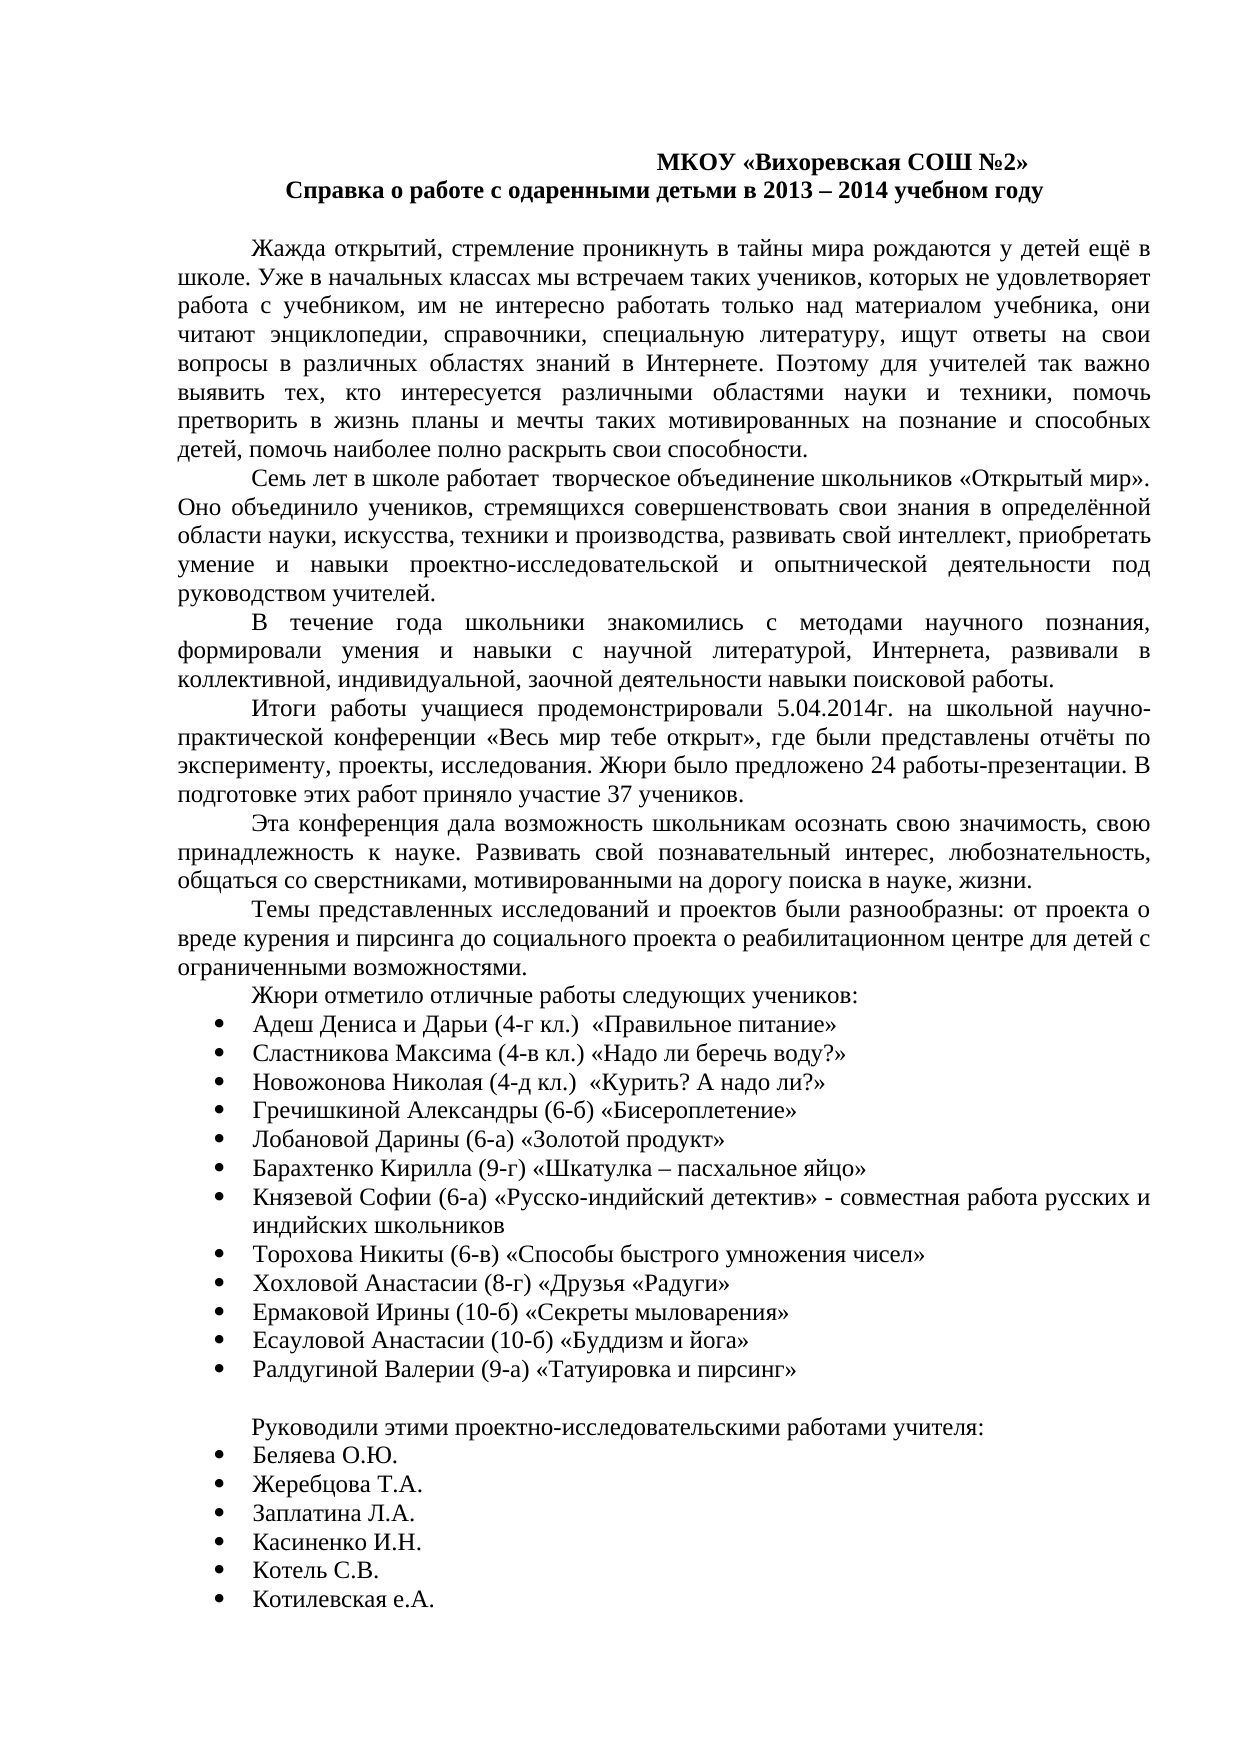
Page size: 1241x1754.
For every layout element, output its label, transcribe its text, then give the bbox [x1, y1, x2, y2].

list Касиненко И.Н. [215, 1527, 1152, 1556]
list Барахтенко Кирилла (9-г) «Шкатулка – пасхальное яйцо» [215, 1153, 1152, 1182]
list Заплатина Л.А. [215, 1498, 1152, 1527]
list Есауловой Анастасии (10-б) «Буддизм и йога» [215, 1326, 1152, 1354]
text Итоги работы учащиеся продемонстрировали 5.04.2014г. на школьной научно-практической конференции «Весь мир тебе открыт», где были представлены отчёты по эксперименту, проекты, исследования. Жюри было предложено 24 работы-презентации. В подготовке этих работ приняло участие 37 учеников. [177, 693, 1152, 808]
text Жюри отметило отличные работы следующих учеников: [177, 981, 1152, 1009]
text Семь лет в школе работает творческое объединение школьников «Открытый мир». Оно объединило учеников, стремящихся совершенствовать свои знания в определённой области науки, искусства, техники и производства, развивать свой интеллект, приобретать умение и навыки проектно-исследовательской и опытнической деятельности под руководством учителей. [177, 463, 1152, 607]
list Новожонова Николая (4-д кл.) «Курить? А надо ли?» [215, 1067, 1152, 1096]
list Князевой Софии (6-а) «Русско-индийский детектив» - совместная работа русских и индийских школьников [215, 1182, 1152, 1239]
list Котель С.В. [215, 1556, 1152, 1584]
text Жажда открытий, стремление проникнуть в тайны мира рождаются у детей ещё в школе. Уже в начальных классах мы встречаем таких учеников, которых не удовлетворяет работа с учебником, им не интересно работать только над материалом учебника, они читают энциклопедии, справочники, специальную литературу, ищут ответы на свои вопросы в различных областях знаний в Интернете. Поэтому для учителей так важно выявить тех, кто интересуется различными областями науки и техники, помочь претворить в жизнь планы и мечты таких мотивированных на познание и способных детей, помочь наиболее полно раскрыть свои способности. [177, 233, 1152, 463]
list Лобановой Дарины (6-а) «Золотой продукт» [215, 1124, 1152, 1153]
list Беляева О.Ю. [215, 1441, 1152, 1469]
list Гречишкиной Александры (6-б) «Бисероплетение» [215, 1096, 1152, 1124]
list Жеребцова Т.А. [215, 1469, 1152, 1498]
text В течение года школьники знакомились с методами научного познания, формировали умения и навыки с научной литературой, Интернета, развивали в коллективной, индивидуальной, заочной деятельности навыки поисковой работы. [177, 607, 1152, 693]
list Адеш Дениса и Дарьи (4-г кл.) «Правильное питание» [215, 1009, 1152, 1038]
list Ермаковой Ирины (10-б) «Секреты мыловарения» [215, 1297, 1152, 1326]
text Темы представленных исследований и проектов были разнообразны: от проекта о вреде курения и пирсинга до социального проекта о реабилитационном центре для детей с ограниченными возможностями. [177, 894, 1152, 981]
list Торохова Никиты (6-в) «Способы быстрого умножения чисел» [215, 1239, 1152, 1268]
text Справка о работе с одаренными детьми в 2013 – 2014 учебном году [177, 176, 1152, 204]
text Руководили этими проектно-исследовательскими работами учителя: [177, 1412, 1152, 1441]
text МКОУ «Вихоревская СОШ №2» [177, 147, 1152, 176]
text Эта конференция дала возможность школьникам осознать свою значимость, свою принадлежность к науке. Развивать свой познавательный интерес, любознательность, общаться со сверстниками, мотивированными на дорогу поиска в науке, жизни. [177, 808, 1152, 894]
list Котилевская е.А. [215, 1584, 1152, 1613]
list Сластникова Максима (4-в кл.) «Надо ли беречь воду?» [215, 1038, 1152, 1067]
list Хохловой Анастасии (8-г) «Друзья «Радуги» [215, 1268, 1152, 1297]
list Ралдугиной Валерии (9-а) «Татуировка и пирсинг» [215, 1354, 1152, 1383]
